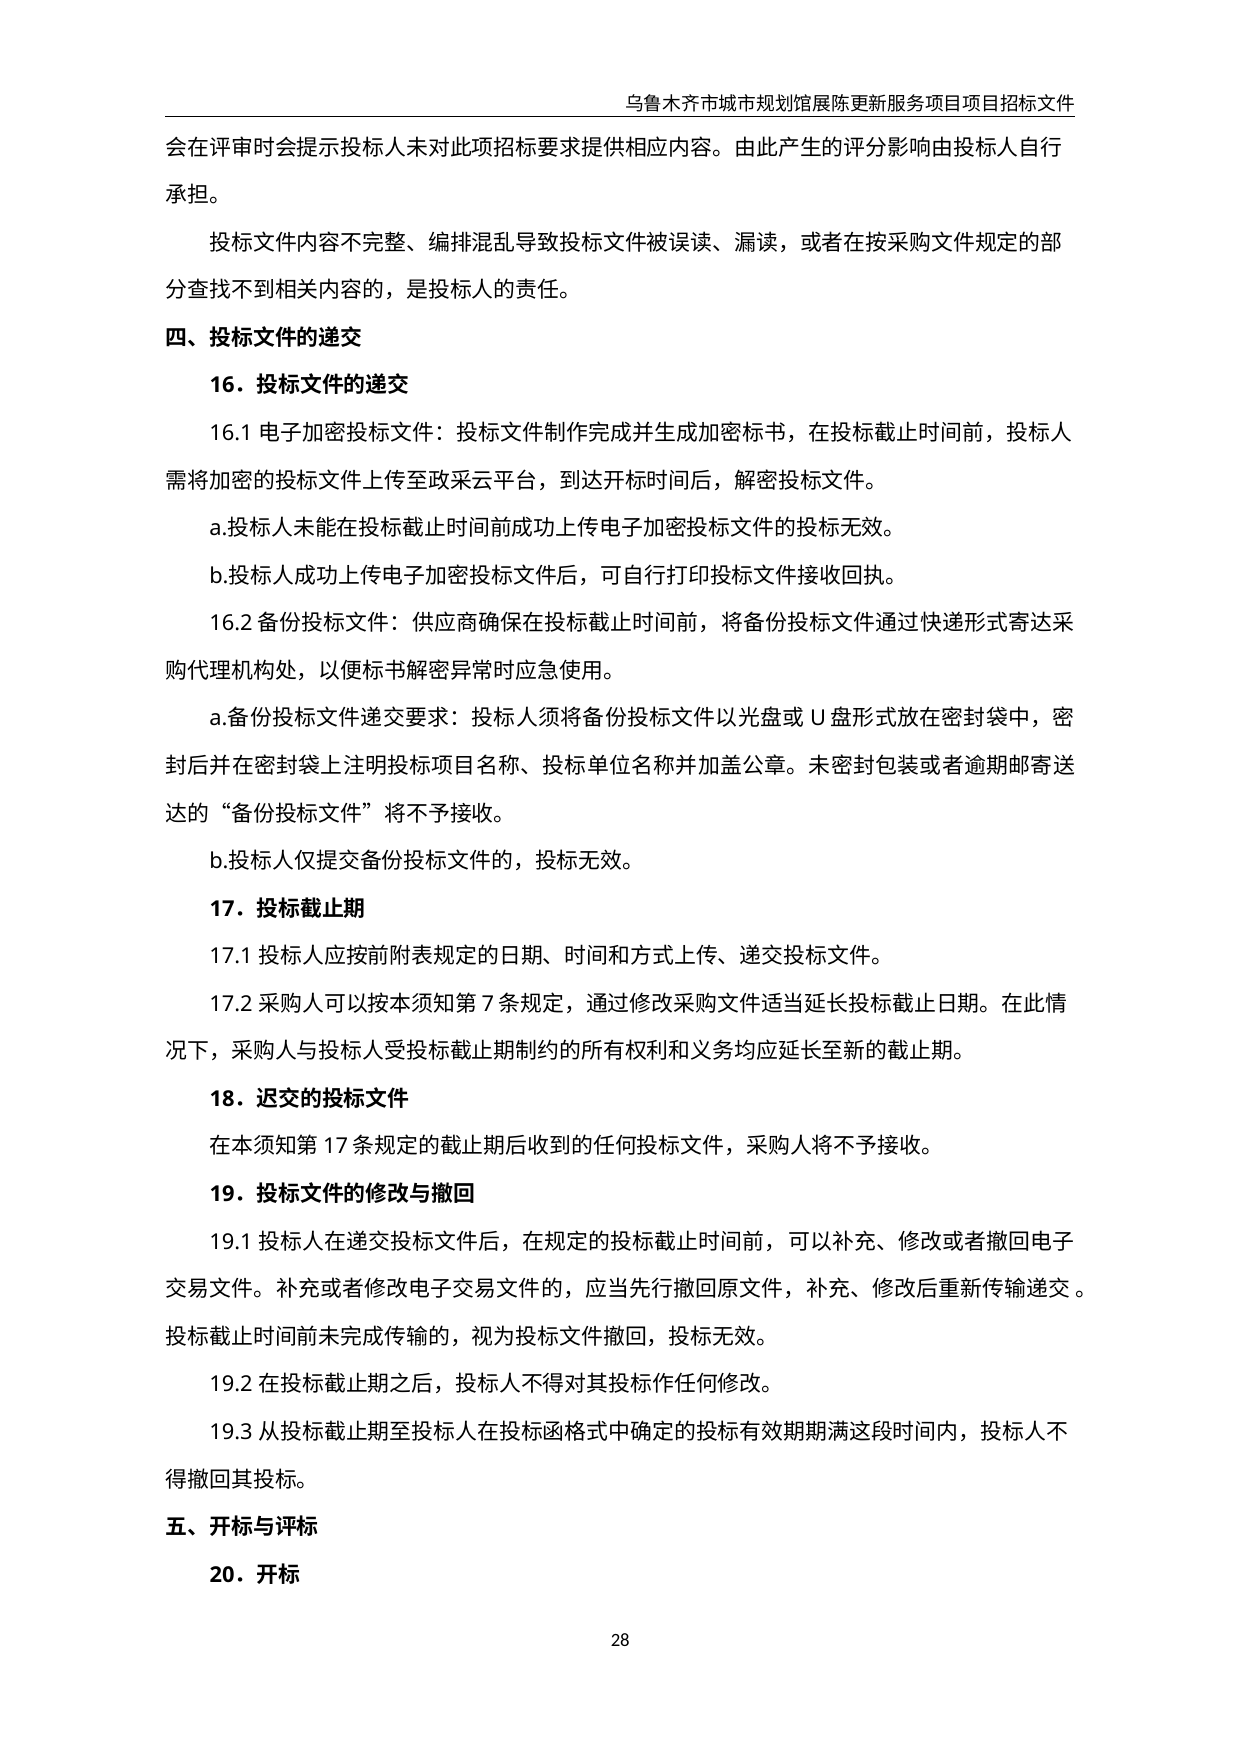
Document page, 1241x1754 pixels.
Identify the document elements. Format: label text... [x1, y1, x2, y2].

subtitle 四、投标文件的递交 [165, 320, 1075, 352]
text 19.1 投标人在递交投标文件后，在规定的投标截止时间前，可以补充、修改或者撤回电子交易文件。补充或者修改电子交易文件的，应当先行撤回原文件，补充、修改后重新传输递交。投标截止时间前未完成传输的，视为投标文件撤回，投标无效。 [165, 1224, 1075, 1351]
text 20．开标 [165, 1557, 1075, 1588]
text 16．投标文件的递交 [165, 367, 1075, 399]
list a.备份投标文件递交要求：投标人须将备份投标文件以光盘或U盘形式放在密封袋中，密封后并在密封袋上注明投标项目名称、投标单位名称并加盖公章。未密封包装或者逾期邮寄送达的“备份投标文件”将不予接收。 [165, 700, 1075, 827]
text 投标文件内容不完整、编排混乱导致投标文件被误读、漏读，或者在按采购文件规定的部分查找不到相关内容的，是投标人的责任。 [165, 225, 1075, 304]
text a.投标人未能在投标截止时间前成功上传电子加密投标文件的投标无效。 [165, 510, 1075, 542]
text 19．投标文件的修改与撤回 [165, 1176, 1075, 1208]
text 17.2 采购人可以按本须知第7条规定，通过修改采购文件适当延长投标截止日期。在此情况下，采购人与投标人受投标截止期制约的所有权利和义务均应延长至新的截止期。 [165, 986, 1075, 1065]
list b.投标人仅提交备份投标文件的，投标无效。 [165, 843, 1075, 875]
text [165, 130, 1075, 209]
text b.投标人成功上传电子加密投标文件后，可自行打印投标文件接收回执。 [165, 558, 1075, 589]
text 在本须知第17条规定的截止期后收到的任何投标文件，采购人将不予接收。 [165, 1128, 1075, 1160]
text 16.2备份投标文件：供应商确保在投标截止时间前，将备份投标文件通过快递形式寄达采购代理机构处，以便标书解密异常时应急使用。 [165, 605, 1075, 684]
text 19.2 在投标截止期之后，投标人不得对其投标作任何修改。 [165, 1366, 1075, 1398]
text 16.1 电子加密投标文件：投标文件制作完成并生成加密标书，在投标截止时间前，投标人需将加密的投标文件上传至政采云平台，到达开标时间后，解密投标文件。 [165, 415, 1075, 494]
text 18．迟交的投标文件 [165, 1081, 1075, 1113]
subtitle 五、开标与评标 [165, 1509, 1075, 1541]
text 17．投标截止期 [165, 891, 1075, 922]
text 19.3 从投标截止期至投标人在投标函格式中确定的投标有效期期满这段时间内，投标人不得撤回其投标。 [165, 1414, 1075, 1493]
text 17.1 投标人应按前附表规定的日期、时间和方式上传、递交投标文件。 [165, 938, 1075, 970]
